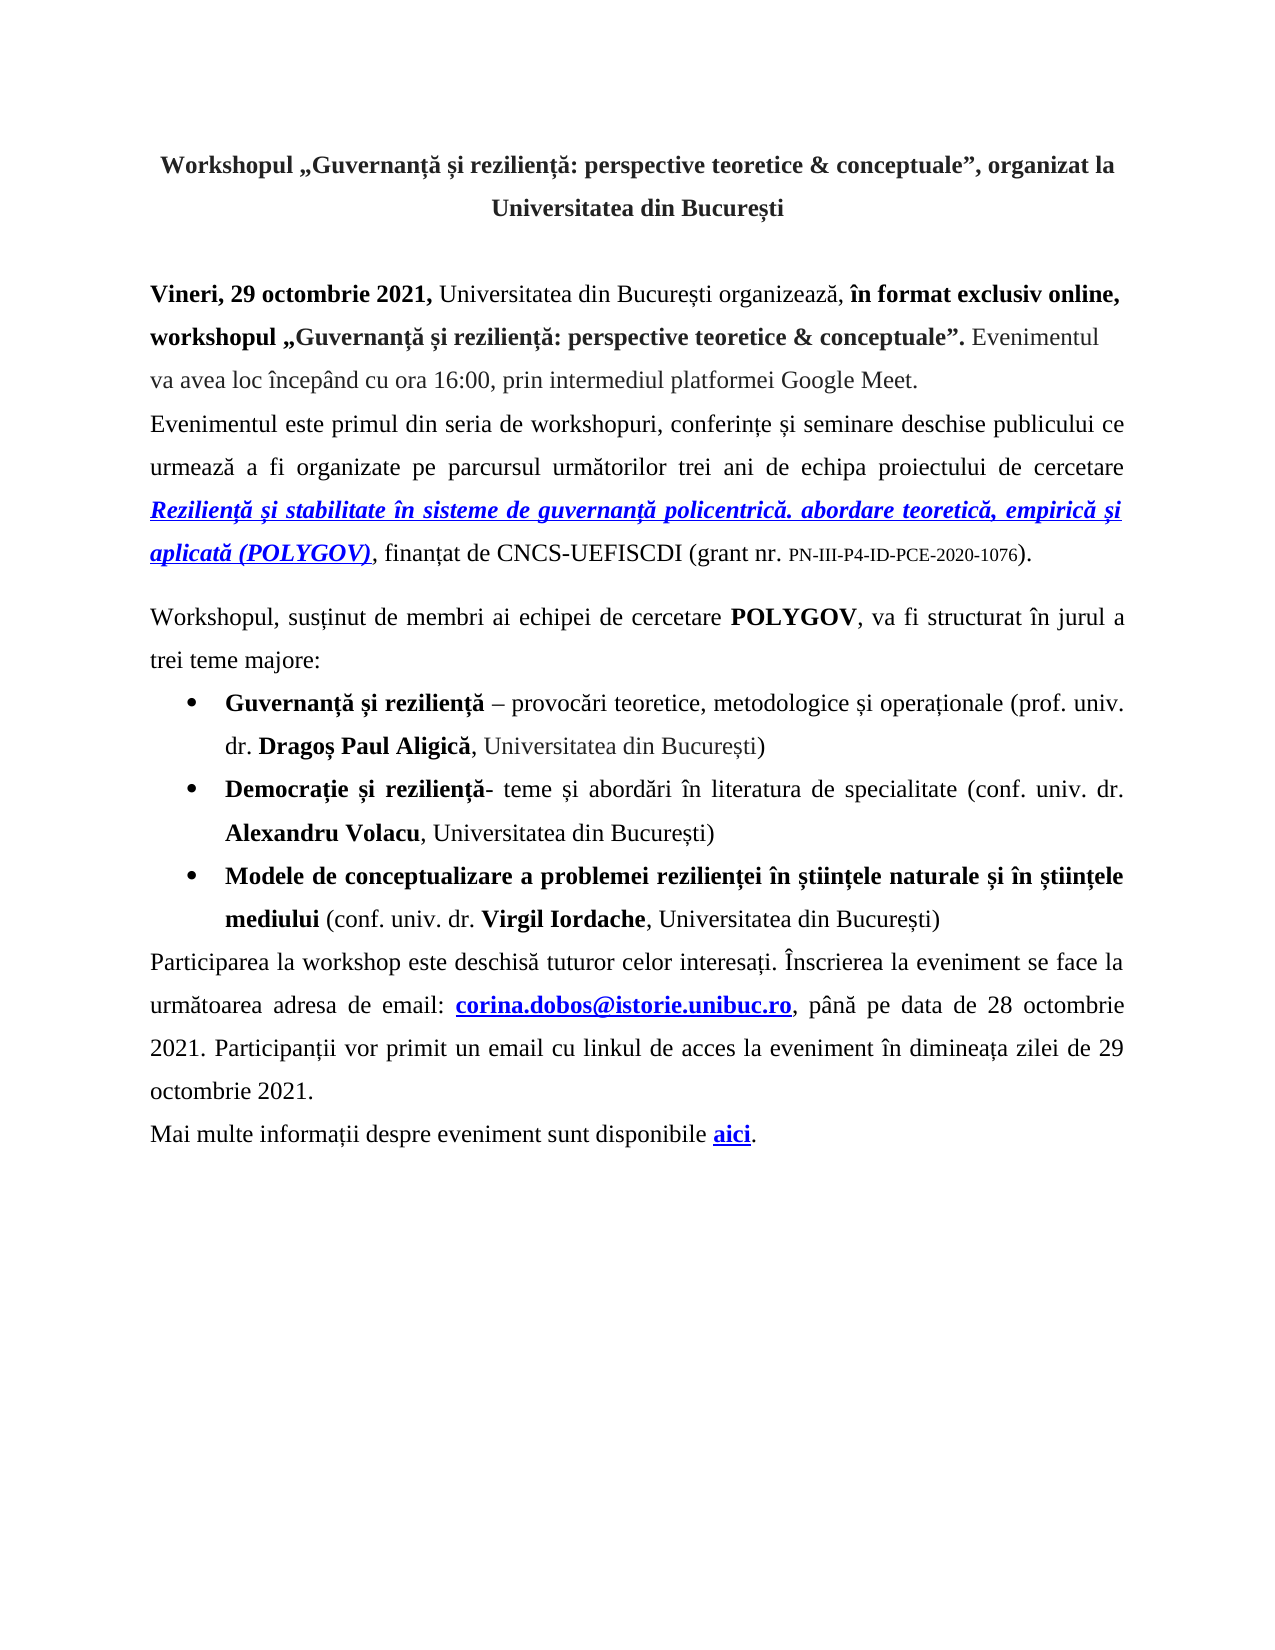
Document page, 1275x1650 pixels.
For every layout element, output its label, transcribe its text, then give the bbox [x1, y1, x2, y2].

list Modele de conceptualizare a problemei rezilienței în științele naturale și în științele mediului (conf. univ. dr. Virgil Iordache, Universitatea din București) [187, 861, 1125, 933]
text Mai multe informații despre eveniment sunt disponibile aici. [150, 1119, 1125, 1148]
list Democrație și reziliență- teme și abordări în literatura de specialitate (conf. univ. dr. Alexandru Volacu, Universitatea din București) [187, 774, 1125, 846]
text Workshopul, susținut de membri ai echipei de cercetare POLYGOV, va fi structurat în jurul a trei teme majore: [150, 602, 1125, 674]
text Participarea la workshop este deschisă tuturor celor interesați. Înscrierea la eveniment se face la următoarea adresa de email: corina.dobos@istorie.unibuc.ro, până pe data de 28 octombrie 2021. Participanții vor primit un email cu linkul de acces la eveniment în dimineața zilei de 29 octombrie 2021. [150, 947, 1125, 1105]
text Evenimentul este primul din seria de workshopuri, conferințe și seminare deschise publicului ce urmează a fi organizate pe parcursul următorilor trei ani de echipa proiectului de cercetare Reziliență și stabilitate în sisteme de guvernanță policentrică. abordare teoretică, empirică și aplicată (POLYGOV), finanțat de CNCS-UEFISCDI (grant nr. PN-III-P4-ID-PCE-2020-1076). [150, 409, 1125, 567]
text Workshopul „Guvernanță și reziliență: perspective teoretice & conceptuale”, organizat la Universitatea din București [150, 150, 1125, 222]
text Vineri, 29 octombrie 2021, Universitatea din București organizează, în format exclusiv online, workshopul „Guvernanță și reziliență: perspective teoretice & conceptuale”. Evenimentul va avea loc începând cu ora 16:00, prin intermediul platformei Google Meet. [150, 279, 1125, 394]
list Guvernanță și reziliență – provocări teoretice, metodologice și operaționale (prof. univ. dr. Dragoș Paul Aligică, Universitatea din București) [187, 688, 1125, 760]
